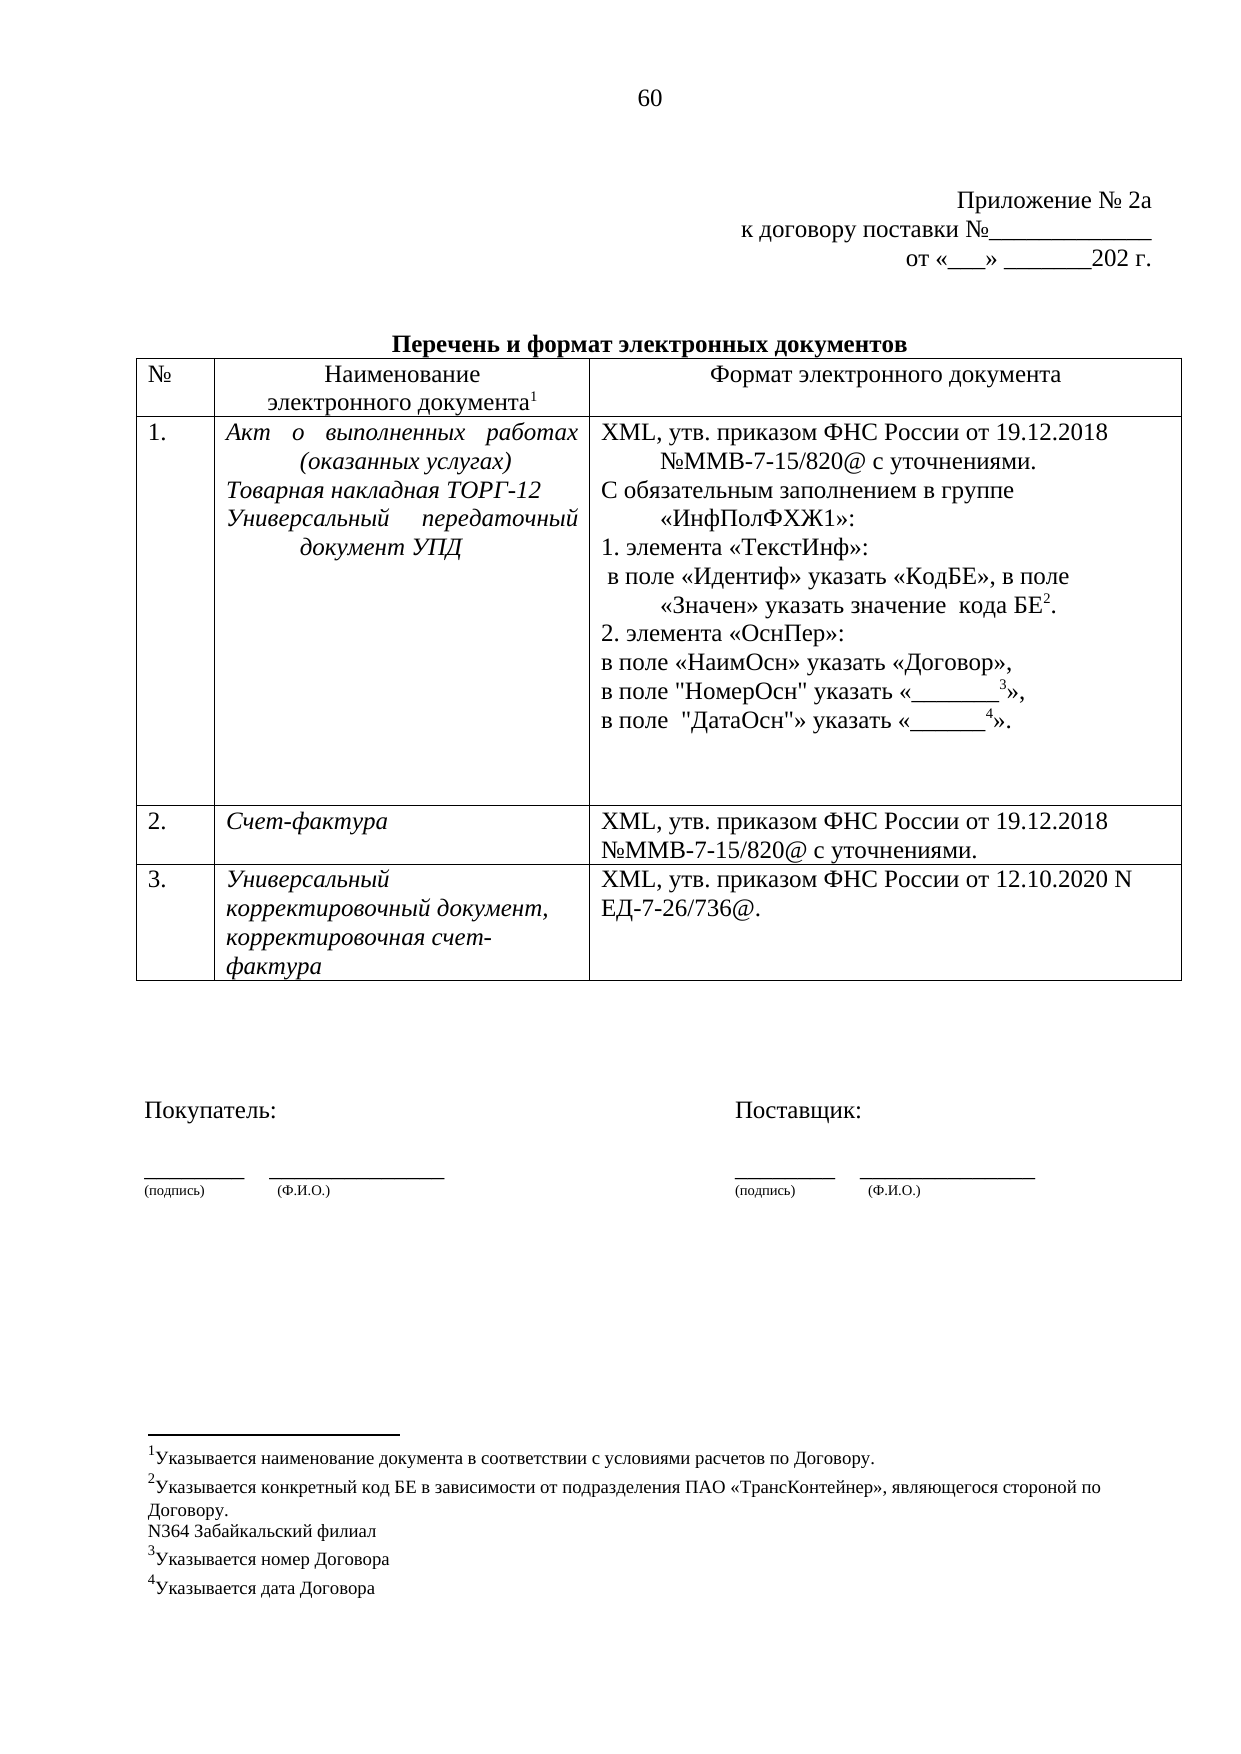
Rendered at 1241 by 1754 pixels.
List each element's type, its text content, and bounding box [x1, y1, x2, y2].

table_header Формат электронного документа [590, 359, 1181, 416]
text Приложение № 2а [148, 185, 1152, 214]
table_cell Акт о выполненных работах (оказанных услугах) Товарная накладная ТОРГ-12 Универсальный передаточный документ УПД [215, 417, 589, 805]
table_cell Универсальный корректировочный документ, корректировочная счет-фактура [215, 865, 589, 979]
text Перечень и формат электронных документов [148, 329, 1152, 358]
table_cell Покупатель: ________ ______________ (подпись) (Ф.И.О.) [133, 980, 723, 1239]
table_cell Поставщик: ________ ______________ (подпись) (Ф.И.О.) [724, 981, 1181, 1239]
text к договору поставки №_____________ [148, 214, 1152, 243]
table_cell 2. [137, 806, 214, 863]
table_cell XML, утв. приказом ФНС России от 19.12.2018 №ММВ-7-15/820@ с уточнениями. [590, 806, 1181, 863]
table_cell 1. [137, 417, 214, 805]
table_cell XML, утв. приказом ФНС России от 12.10.2020 N ЕД-7-26/736@. [590, 865, 1181, 979]
table_cell Счет-фактура [215, 806, 589, 863]
text от «___» _______202 г. [148, 243, 1152, 271]
table_cell XML, утв. приказом ФНС России от 19.12.2018 №ММВ-7-15/820@ с уточнениями. С обязательным заполнением в группе «ИнфПолФХЖ1»: 1. элемента «ТекстИнф»: в поле «Идентиф» указать «КодБЕ», в поле «Значен» указать значение кода БЕ. 2. элемента «ОснПер»: в поле «НаимОсн» указать «Договор», в поле "НомерОсн" указать «_______», в поле "ДатаОсн"» указать «______». [590, 417, 1181, 805]
table_cell 3. [137, 865, 214, 979]
table_header Наименование электронного документа [215, 359, 589, 416]
table_header № [137, 359, 214, 416]
